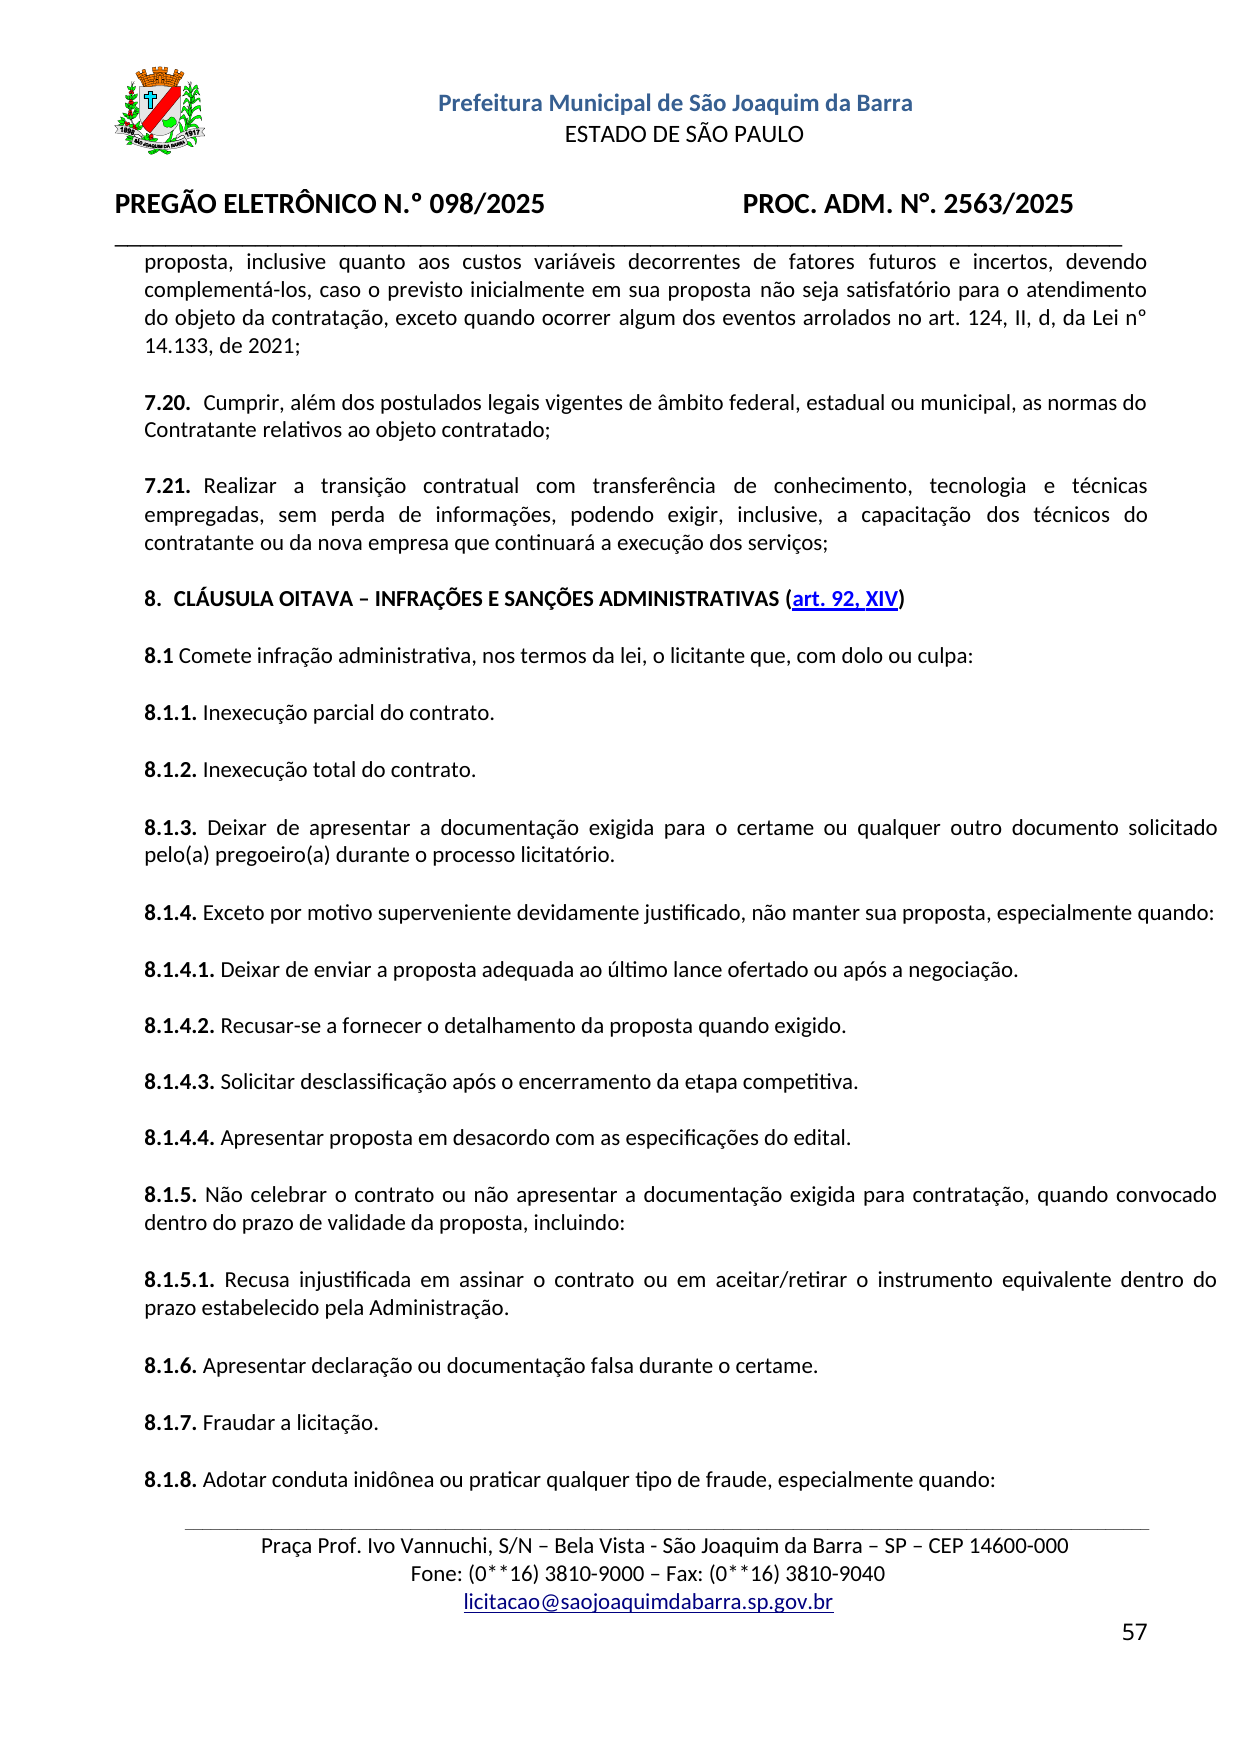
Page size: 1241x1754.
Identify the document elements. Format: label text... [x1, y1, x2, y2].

text 8.1.8. Adotar conduta inidônea ou praticar qualquer tipo de fraude, especialmente quando: [144, 1465, 1219, 1493]
text 8.1.3. Deixar de apresentar a documentação exigida para o certame ou qualquer outro documento solicitado pelo(a) pregoeiro(a) durante o processo licitatório. [144, 813, 1219, 869]
text 8.1.1. Inexecução parcial do contrato. [144, 698, 1219, 726]
text 8.1.4.3. Solicitar desclassificação após o encerramento da etapa competitiva. [144, 1067, 1219, 1095]
subtitle CLÁUSULA OITAVA – INFRAÇÕES E SANÇÕES ADMINISTRATIVAS (art. 92, XIV) [144, 584, 1148, 612]
text 8.1.2. Inexecução total do contrato. [144, 755, 1219, 783]
list Cumprir, além dos postulados legais vigentes de âmbito federal, estadual ou municipal, as normas do Contratante relativos ao objeto contratado; [144, 388, 1148, 444]
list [144, 247, 1148, 359]
list Realizar a transição contratual com transferência de conhecimento, tecnologia e técnicas empregadas, sem perda de informações, podendo exigir, inclusive, a capacitação dos técnicos do contratante ou da nova empresa que continuará a execução dos serviços; [144, 472, 1148, 556]
text 8.1.4.1. Deixar de enviar a proposta adequada ao último lance ofertado ou após a negociação. [144, 955, 1219, 983]
text 8.1.7. Fraudar a licitação. [144, 1408, 1219, 1436]
text 8.1.5. Não celebrar o contrato ou não apresentar a documentação exigida para contratação, quando convocado dentro do prazo de validade da proposta, incluindo: [144, 1180, 1219, 1236]
text 8.1.6. Apresentar declaração ou documentação falsa durante o certame. [144, 1351, 1219, 1379]
text 8.1.5.1. Recusa injustificada em assinar o contrato ou em aceitar/retirar o instrumento equivalente dentro do prazo estabelecido pela Administração. [144, 1266, 1219, 1322]
text 8.1 Comete infração administrativa, nos termos da lei, o licitante que, com dolo ou culpa: [144, 641, 1219, 669]
text 8.1.4. Exceto por motivo superveniente devidamente justificado, não manter sua proposta, especialmente quando: [144, 898, 1219, 926]
text 8.1.4.2. Recusar-se a fornecer o detalhamento da proposta quando exigido. [144, 1011, 1219, 1039]
text 8.1.4.4. Apresentar proposta em desacordo com as especificações do edital. [144, 1123, 1219, 1151]
